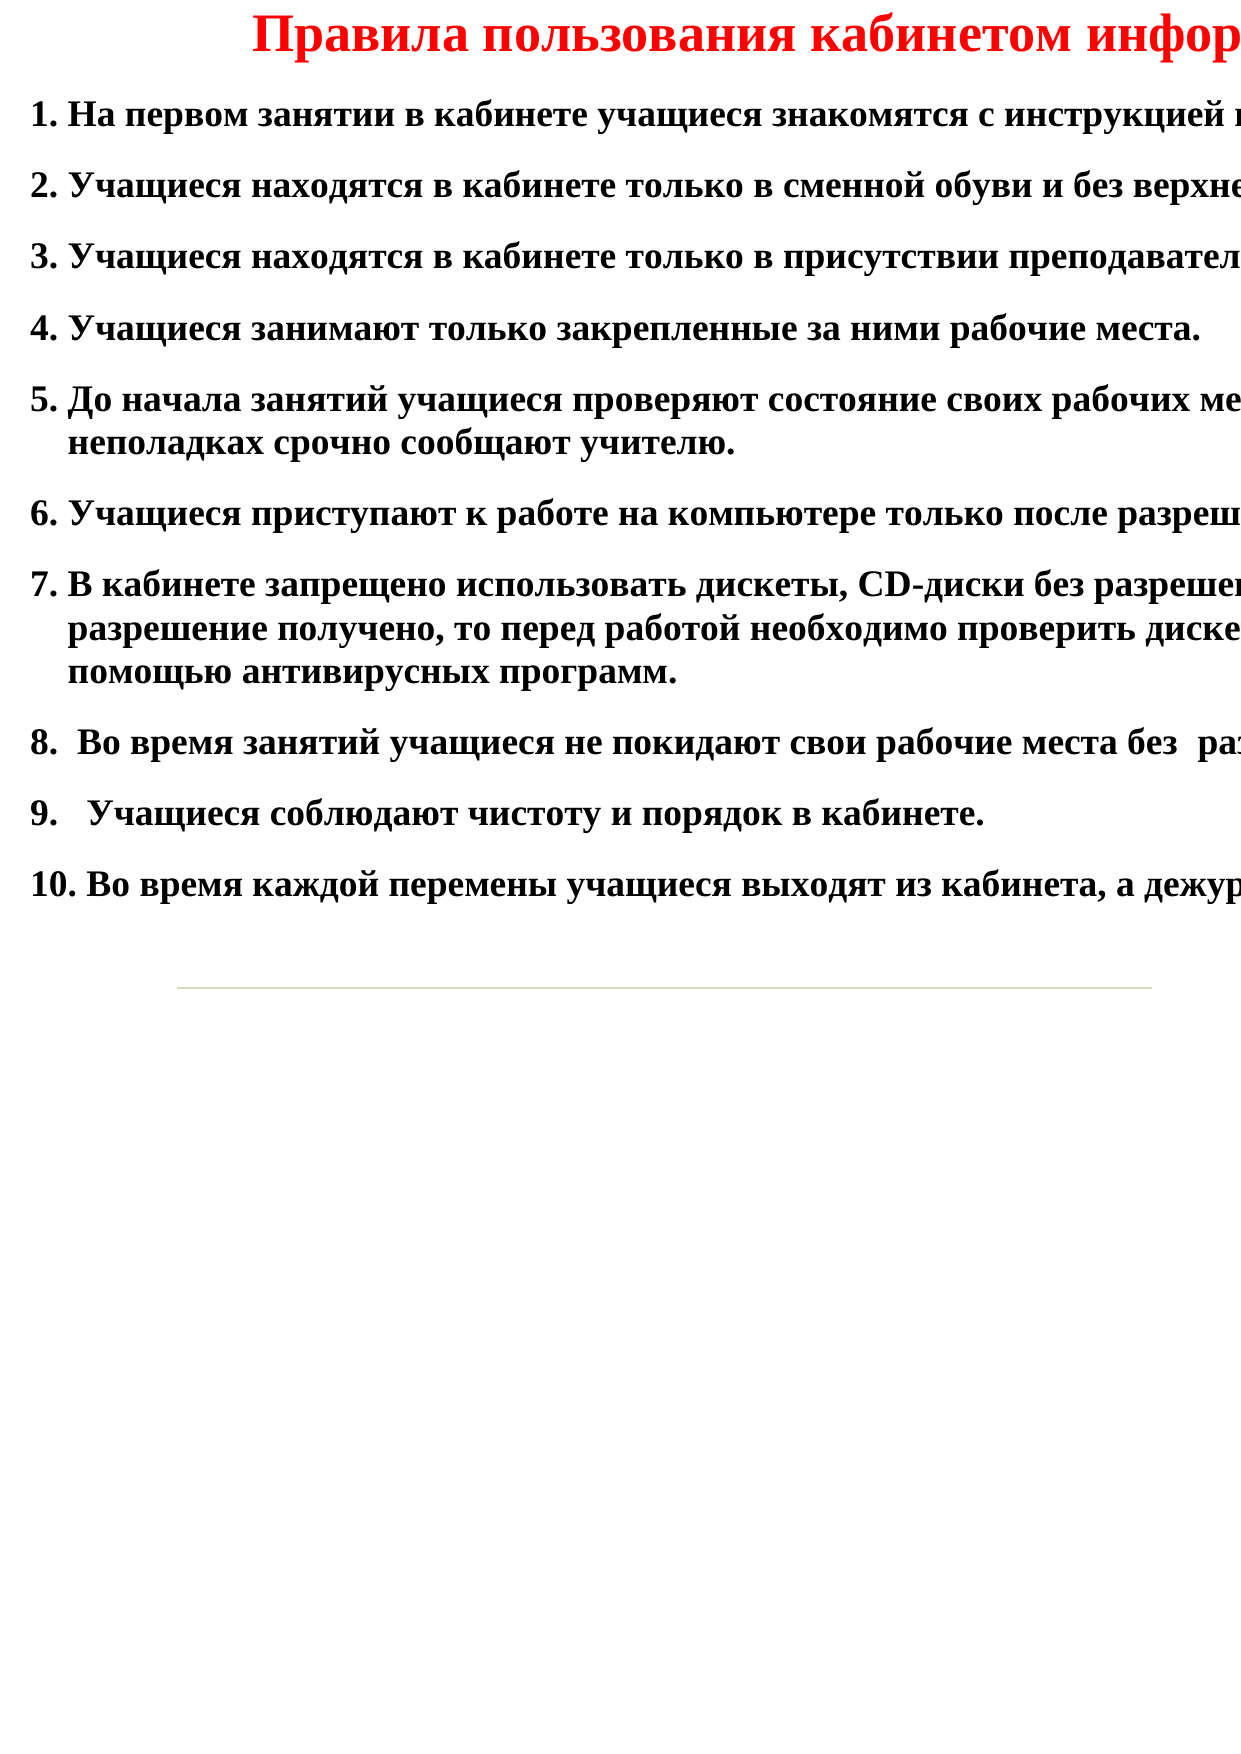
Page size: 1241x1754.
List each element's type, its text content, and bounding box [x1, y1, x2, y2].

table_header Правила пользования кабинетом информатики 1. На первом занятии в кабинете учащиеся знакомятся с инструкцией по охране труда. 2. Учащиеся находятся в кабинете только в сменной обуви и без верхней одежды. 3. Учащиеся находятся в кабинете только в присутствии преподавателя. 4. Учащиеся занимают только закрепленные за ними рабочие места. 5. До начала занятий учащиеся проверяют состояние своих рабочих мест и о выявленных неполадках срочно сообщают учителю. 6. Учащиеся приступают к работе на компьютере только после разрешения учителя. 7. В кабинете запрещено использовать дискеты, СD-диски без разрешения учителя. Если такое разрешение получено, то перед работой необходимо проверить дискеты на ВИРУС с помощью антивирусных программ. 8. Во время занятий учащиеся не покидают свои рабочие места без разрешения учителя. 9. Учащиеся соблюдают чистоту и порядок в кабинете. 10. Во время каждой перемены учащиеся выходят из кабинета, а дежурные его проветривают. [0, 1, 1240, 905]
